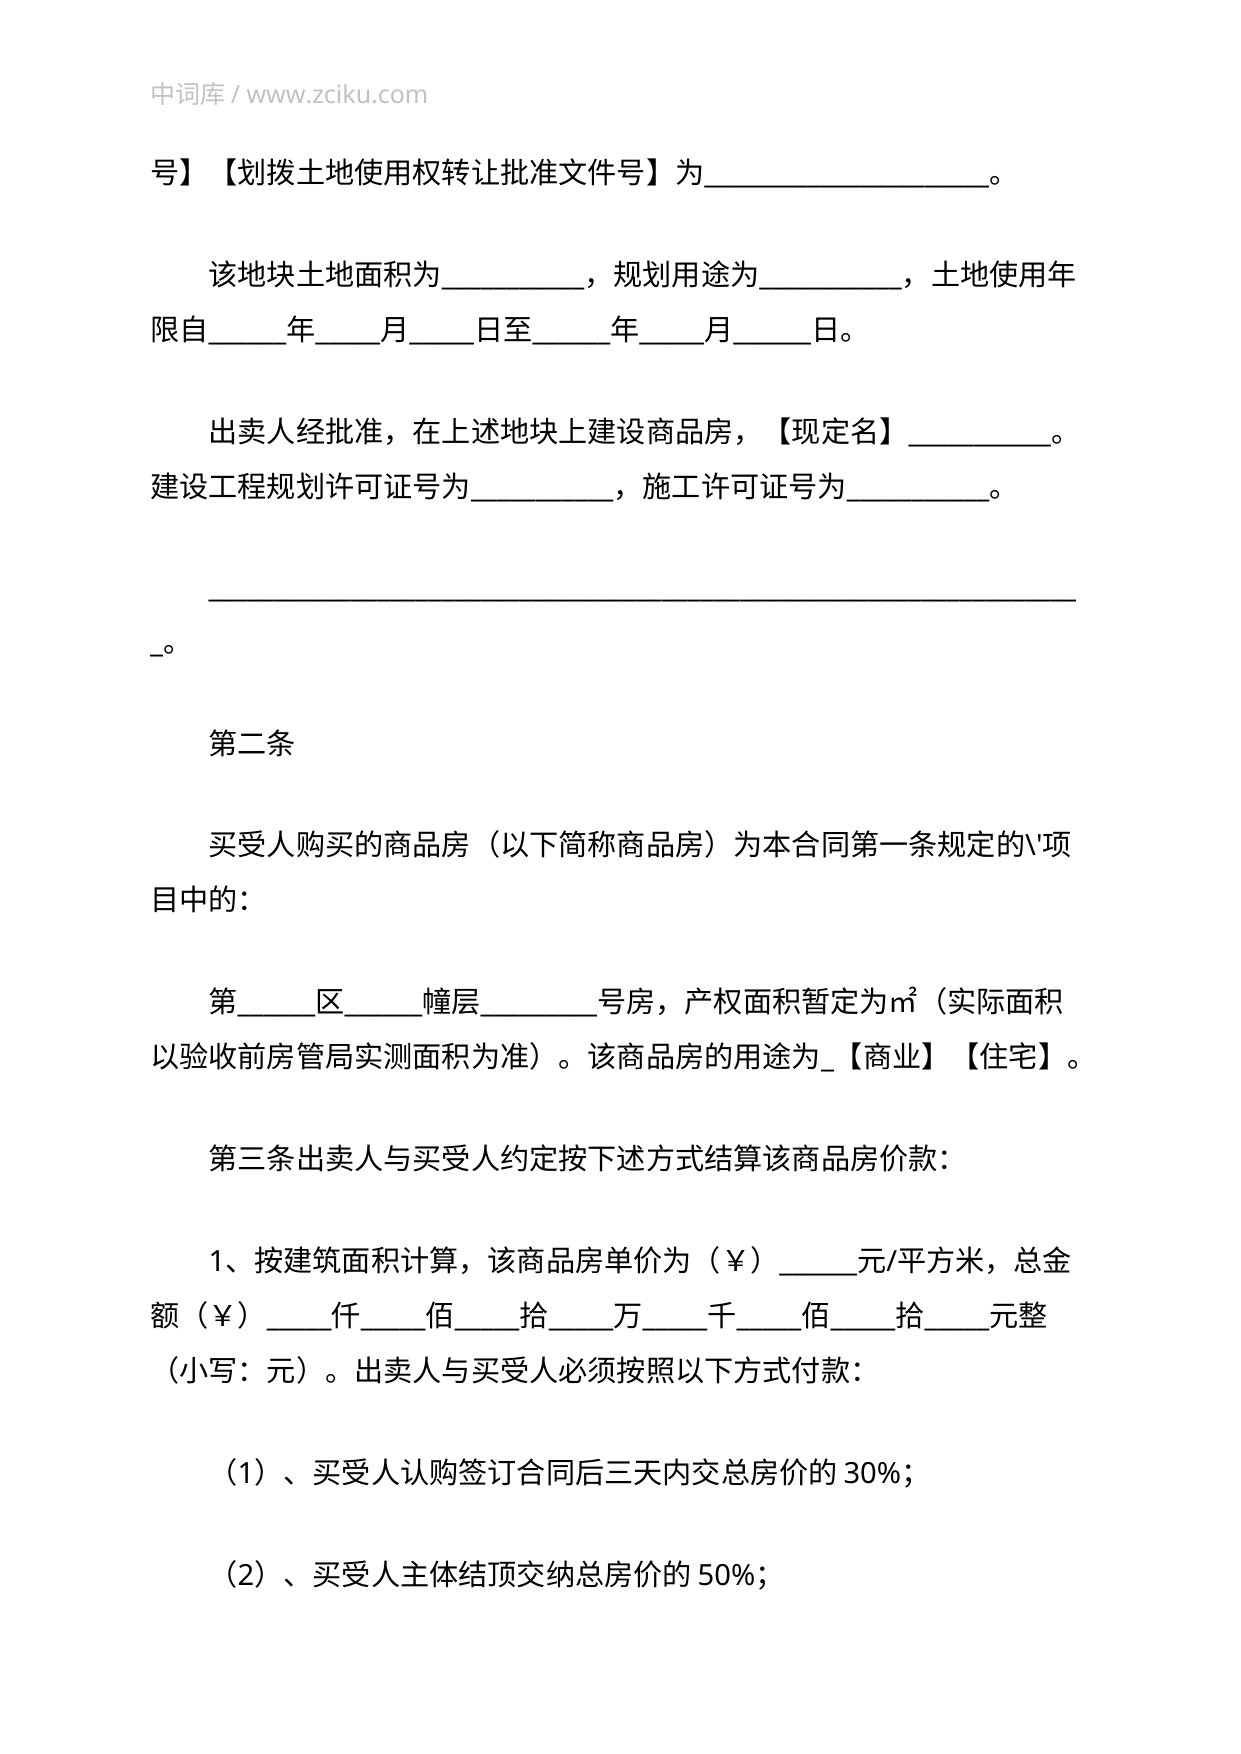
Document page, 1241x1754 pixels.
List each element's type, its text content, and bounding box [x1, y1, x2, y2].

text 买受人购买的商品房（以下简称商品房）为本合同第一条规定的\'项目中的： [150, 822, 1090, 919]
text 1、按建筑面积计算，该商品房单价为（￥）______元/平方米，总金额（￥）_____仟_____佰_____拾_____万_____千_____佰_____拾_____元整（小写：元）。出卖人与买受人必须按照以下方式付款： [150, 1237, 1090, 1390]
text 第二条 [150, 720, 1090, 762]
text （1）、买受人认购签订合同后三天内交总房价的30%； [150, 1449, 1090, 1492]
text ____________________________________________________________________。 [150, 566, 1090, 661]
text 该地块土地面积为___________，规划用途为___________，土地使用年限自______年_____月_____日至______年_____月______日。 [150, 252, 1090, 349]
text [150, 150, 1090, 192]
text （2）、买受人主体结顶交纳总房价的50%； [150, 1551, 1090, 1594]
text 第______区______幢层_________号房，产权面积暂定为㎡（实际面积以验收前房管局实测面积为准）。该商品房的用途为_【商业】【住宅】。 [150, 979, 1090, 1076]
text 出卖人经批准，在上述地块上建设商品房，【现定名】___________。建设工程规划许可证号为___________，施工许可证号为___________。 [150, 409, 1090, 506]
text 第三条出卖人与买受人约定按下述方式结算该商品房价款： [150, 1136, 1090, 1178]
